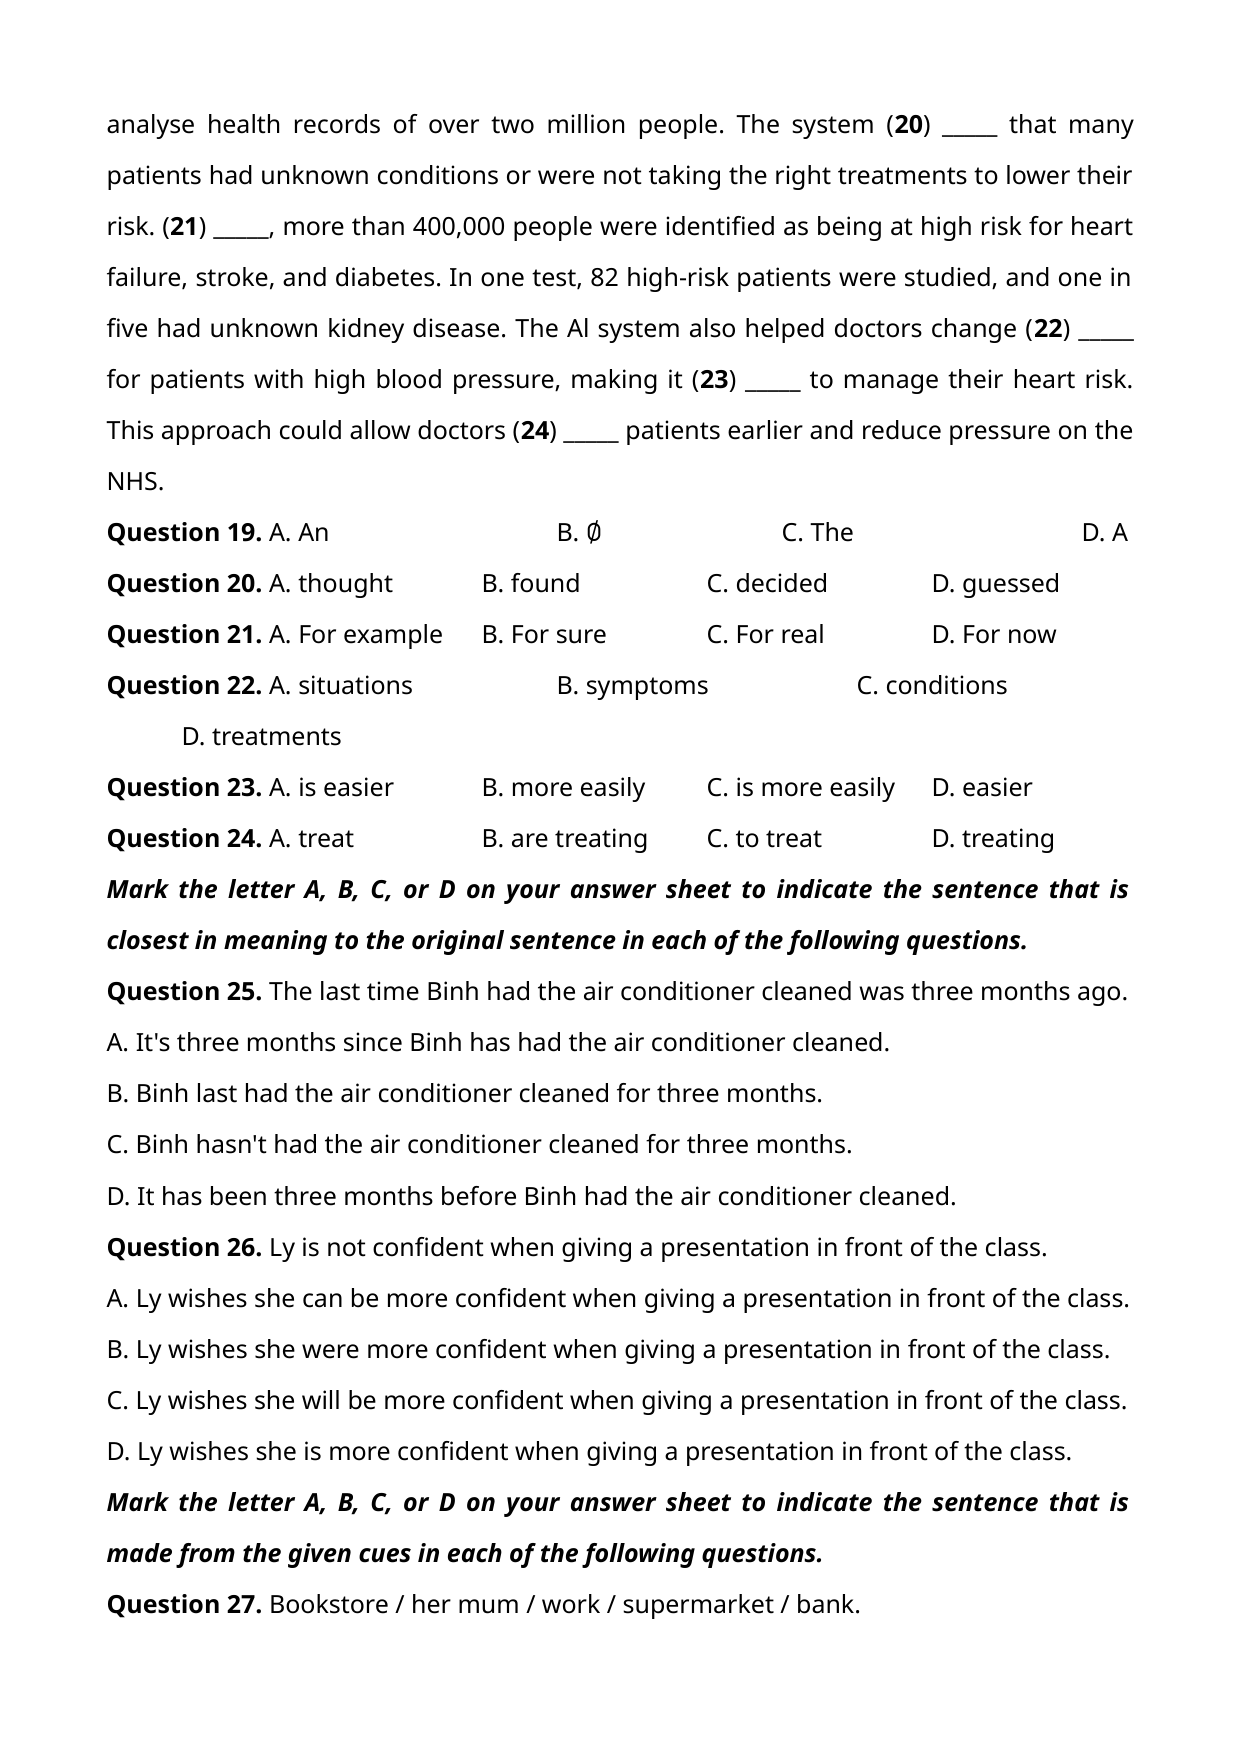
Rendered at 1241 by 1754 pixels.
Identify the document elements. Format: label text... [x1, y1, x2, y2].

text Question 19. A. An B. ∅ C. The D. A [106, 515, 1134, 549]
text Question 27. Bookstore / her mum / work / supermarket / bank. [106, 1587, 1134, 1621]
text Question 25. The last time Binh had the air conditioner cleaned was three months ago. [106, 974, 1134, 1008]
text Question 24. A. treat B. are treating C. to treat D. treating [106, 821, 1134, 855]
text Question 26. Ly is not confident when giving a presentation in front of the class. [106, 1229, 1134, 1263]
text C. Ly wishes she will be more confident when giving a presentation in front of the class. [106, 1382, 1134, 1416]
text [106, 106, 1134, 498]
text D. It has been three months before Binh had the air conditioner cleaned. [106, 1178, 1134, 1212]
text Question 20. A. thought B. found C. decided D. guessed [106, 566, 1134, 600]
text Question 22. A. situations B. symptoms C. conditions D. treatments [106, 668, 1134, 753]
text A. Ly wishes she can be more confident when giving a presentation in front of the class. [106, 1280, 1134, 1314]
text Question 23. A. is easier B. more easily C. is more easily D. easier [106, 770, 1134, 804]
text Question 21. A. For example B. For sure C. For real D. For now [106, 617, 1134, 651]
text B. Binh last had the air conditioner cleaned for three months. [106, 1076, 1134, 1110]
text Mark the letter A, B, C, or D on your answer sheet to indicate the sentence that is made from the given cues in each of the following questions. [106, 1484, 1134, 1569]
text C. Binh hasn't had the air conditioner cleaned for three months. [106, 1127, 1134, 1161]
text A. It's three months since Binh has had the air conditioner cleaned. [106, 1025, 1134, 1059]
text Mark the letter A, B, C, or D on your answer sheet to indicate the sentence that is closest in meaning to the original sentence in each of the following questions. [106, 872, 1134, 957]
text D. Ly wishes she is more confident when giving a presentation in front of the class. [106, 1433, 1134, 1467]
text B. Ly wishes she were more confident when giving a presentation in front of the class. [106, 1331, 1134, 1365]
